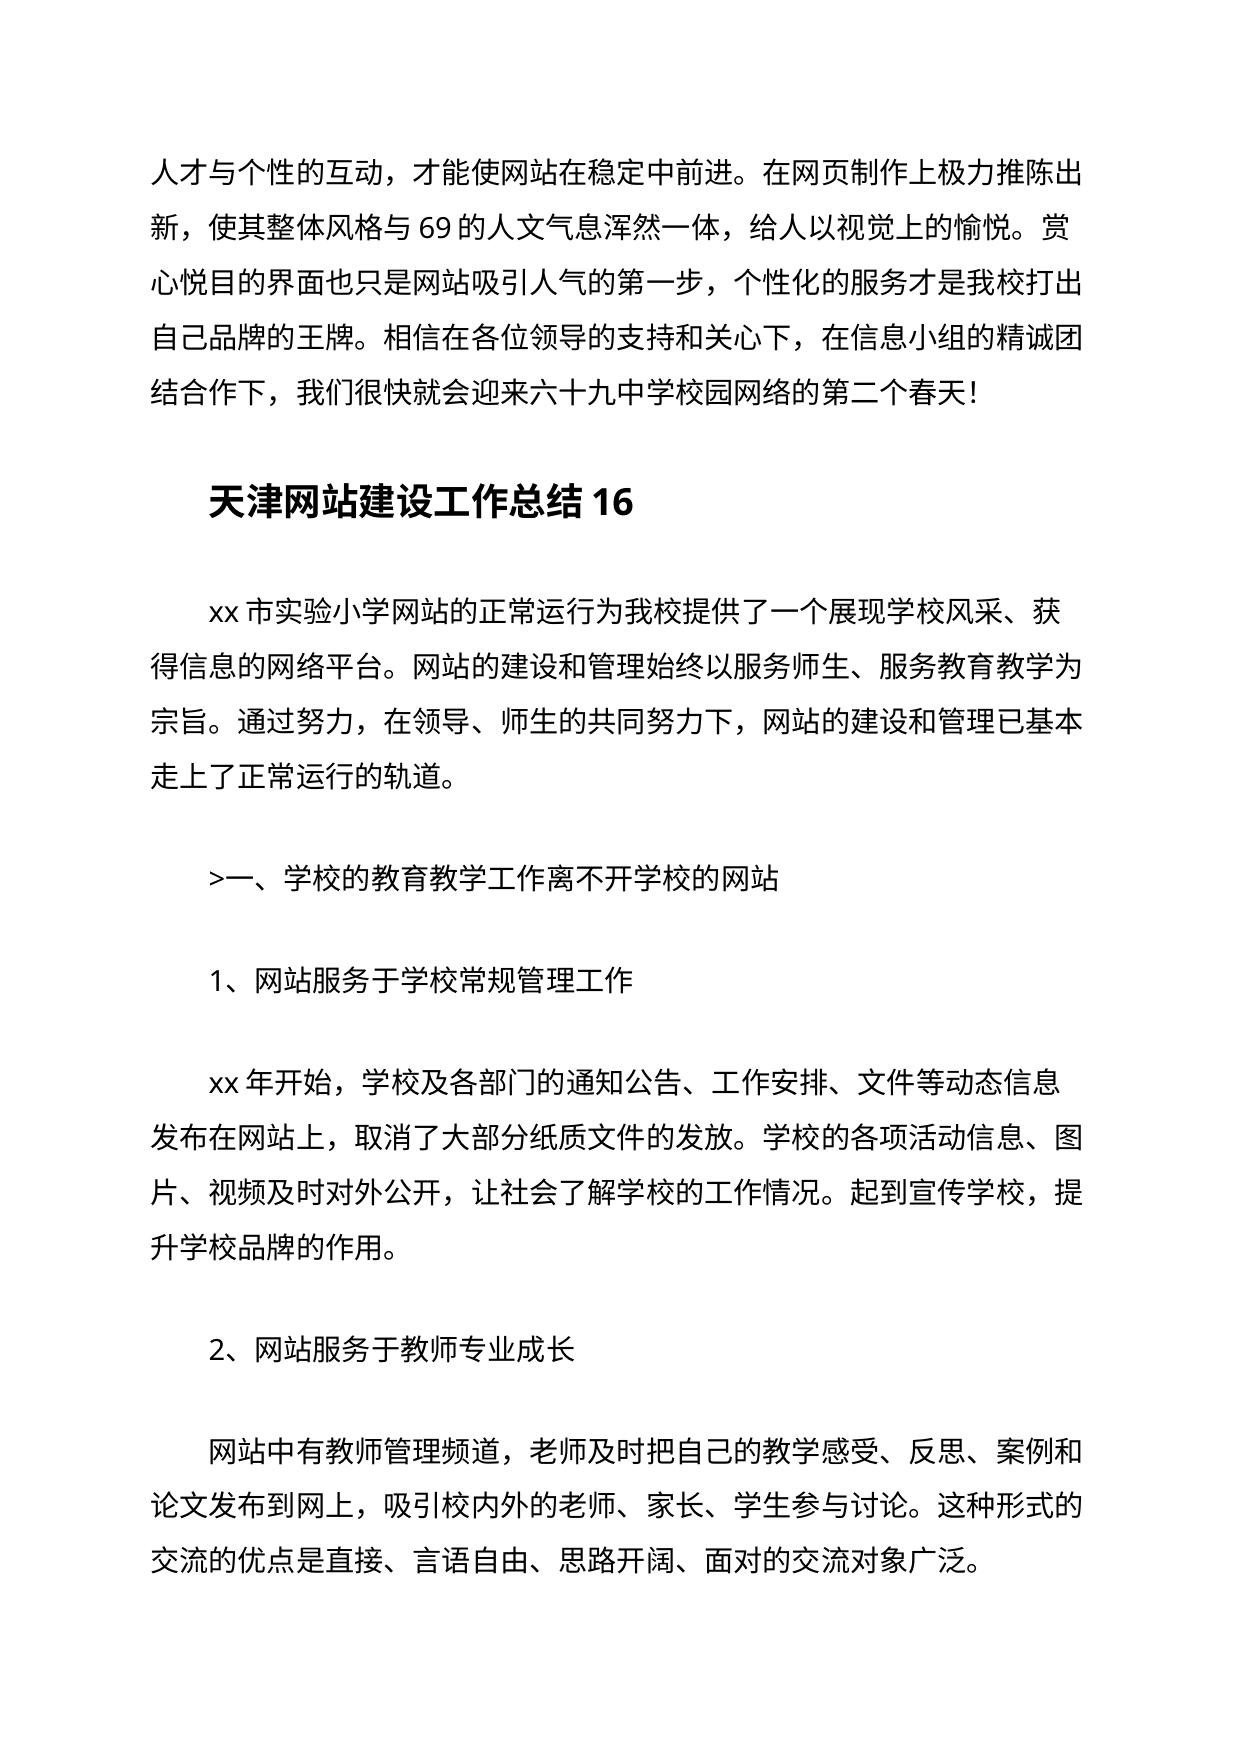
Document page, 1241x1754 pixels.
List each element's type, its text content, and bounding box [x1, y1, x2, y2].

text 网站中有教师管理频道，老师及时把自己的教学感受、反思、案例和论文发布到网上，吸引校内外的老师、家长、学生参与讨论。这种形式的交流的优点是直接、言语自由、思路开阔、面对的交流对象广泛。 [150, 1428, 1090, 1580]
text 天津网站建设工作总结16 [150, 471, 1090, 526]
text xx市实验小学网站的正常运行为我校提供了一个展现学校风采、获得信息的网络平台。网站的建设和管理始终以服务师生、服务教育教学为宗旨。通过努力，在领导、师生的共同努力下，网站的建设和管理已基本走上了正常运行的轨道。 [150, 589, 1090, 796]
text >一、学校的教育教学工作离不开学校的网站 [150, 856, 1090, 898]
text 1、网站服务于学校常规管理工作 [150, 958, 1090, 1000]
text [150, 150, 1090, 412]
text xx年开始，学校及各部门的通知公告、工作安排、文件等动态信息发布在网站上，取消了大部分纸质文件的发放。学校的各项活动信息、图片、视频及时对外公开，让社会了解学校的工作情况。起到宣传学校，提升学校品牌的作用。 [150, 1059, 1090, 1267]
text 2、网站服务于教师专业成长 [150, 1326, 1090, 1368]
